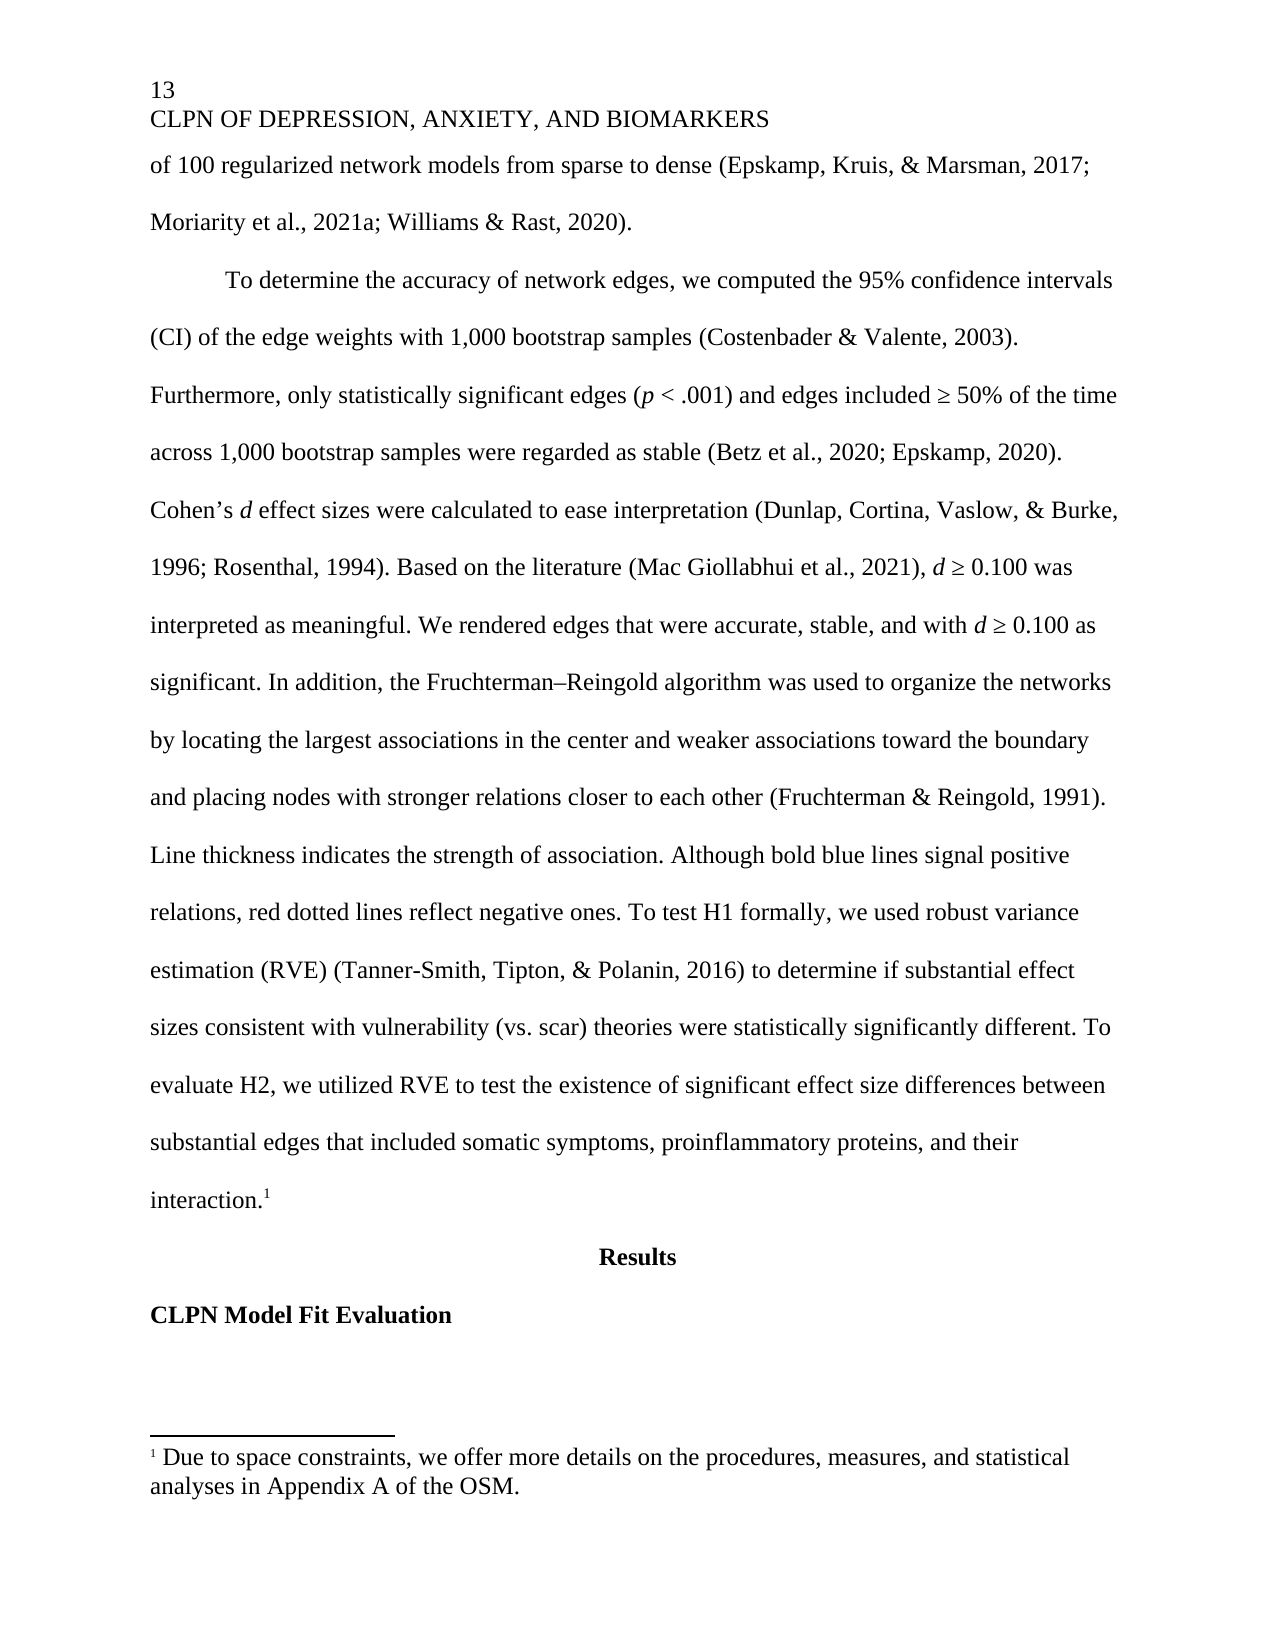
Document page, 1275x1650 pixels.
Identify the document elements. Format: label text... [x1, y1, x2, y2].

text To determine the accuracy of network edges, we computed the 95% confidence intervals (CI) of the edge weights with 1,000 bootstrap samples (Costenbader & Valente, 2003). Furthermore, only statistically significant edges (p < .001) and edges included ≥ 50% of the time across 1,000 bootstrap samples were regarded as stable (Betz et al., 2020; Epskamp, 2020). Cohen’s d effect sizes were calculated to ease interpretation (Dunlap, Cortina, Vaslow, & Burke, 1996; Rosenthal, 1994). Based on the literature (Mac Giollabhui et al., 2021), d ≥ 0.100 was interpreted as meaningful. We rendered edges that were accurate, stable, and with d ≥ 0.100 as significant. In addition, the Fruchterman–Reingold algorithm was used to organize the networks by locating the largest associations in the center and weaker associations toward the boundary and placing nodes with stronger relations closer to each other (Fruchterman & Reingold, 1991). Line thickness indicates the strength of association. Although bold blue lines signal positive relations, red dotted lines reflect negative ones. To test H1 formally, we used robust variance estimation (RVE) (Tanner-Smith, Tipton, & Polanin, 2016) to determine if substantial effect sizes consistent with vulnerability (vs. scar) theories were statistically significantly different. To evaluate H2, we utilized RVE to test the existence of significant effect size differences between substantial edges that included somatic symptoms, proinflammatory proteins, and their interaction. [150, 265, 1125, 1214]
subtitle Results [150, 1242, 1125, 1271]
subtitle CLPN Model Fit Evaluation [150, 1300, 1125, 1329]
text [150, 150, 1125, 236]
